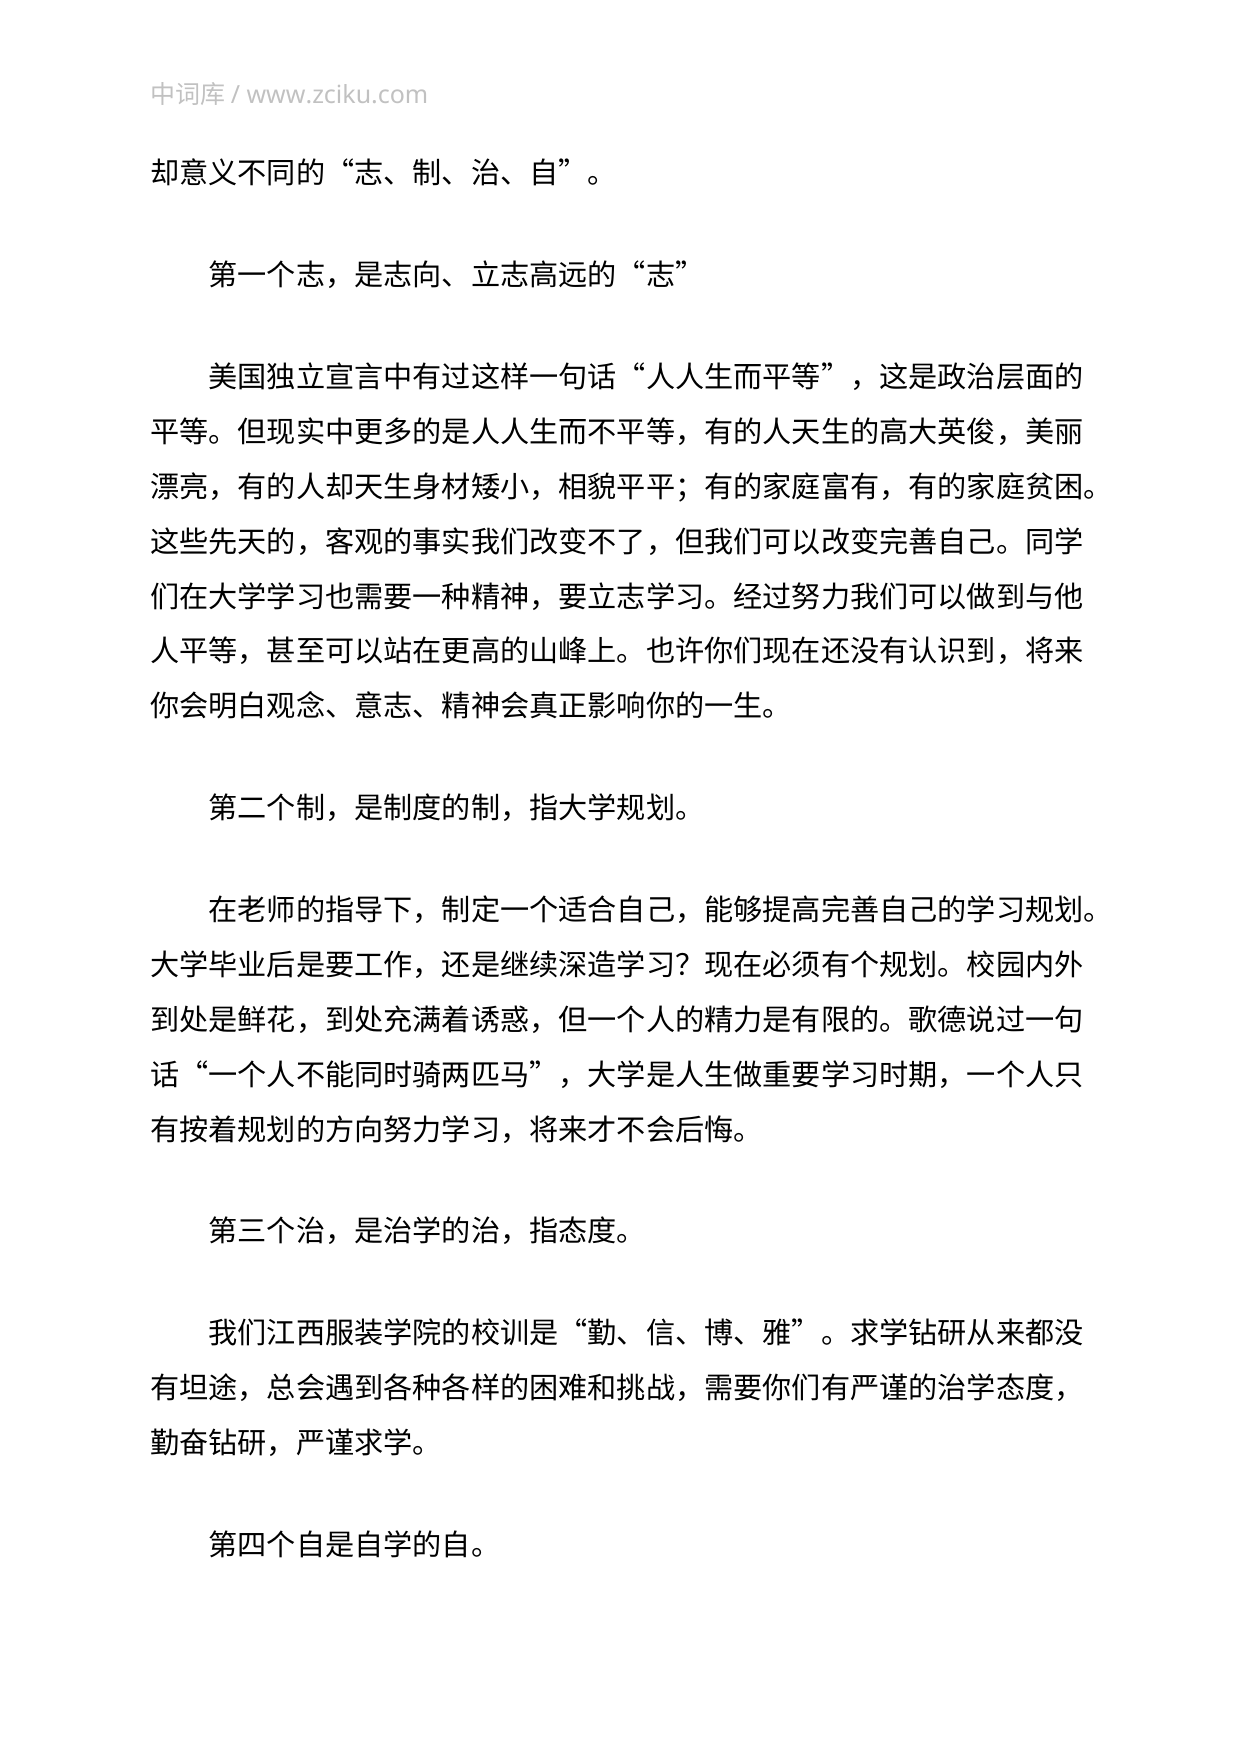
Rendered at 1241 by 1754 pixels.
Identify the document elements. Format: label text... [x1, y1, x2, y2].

text 第三个治，是治学的治，指态度。 [150, 1208, 1090, 1250]
text 第四个自是自学的自。 [150, 1521, 1090, 1563]
text 第二个制，是制度的制，指大学规划。 [150, 785, 1090, 827]
text 美国独立宣言中有过这样一句话“人人生而平等”，这是政治层面的平等。但现实中更多的是人人生而不平等，有的人天生的高大英俊，美丽漂亮，有的人却天生身材矮小，相貌平平；有的家庭富有，有的家庭贫困。这些先天的，客观的事实我们改变不了，但我们可以改变完善自己。同学们在大学学习也需要一种精神，要立志学习。经过努力我们可以做到与他人平等，甚至可以站在更高的山峰上。也许你们现在还没有认识到，将来你会明白观念、意志、精神会真正影响你的一生。 [150, 353, 1090, 725]
text 我们江西服装学院的校训是“勤、信、博、雅”。求学钻研从来都没有坦途，总会遇到各种各样的困难和挑战，需要你们有严谨的治学态度，勤奋钻研，严谨求学。 [150, 1309, 1090, 1462]
text 在老师的指导下，制定一个适合自己，能够提高完善自己的学习规划。大学毕业后是要工作，还是继续深造学习？现在必须有个规划。校园内外到处是鲜花，到处充满着诱惑，但一个人的精力是有限的。歌德说过一句话“一个人不能同时骑两匹马”，大学是人生做重要学习时期，一个人只有按着规划的方向努力学习，将来才不会后悔。 [150, 886, 1090, 1148]
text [150, 150, 1090, 192]
text 第一个志，是志向、立志高远的“志” [150, 252, 1090, 294]
